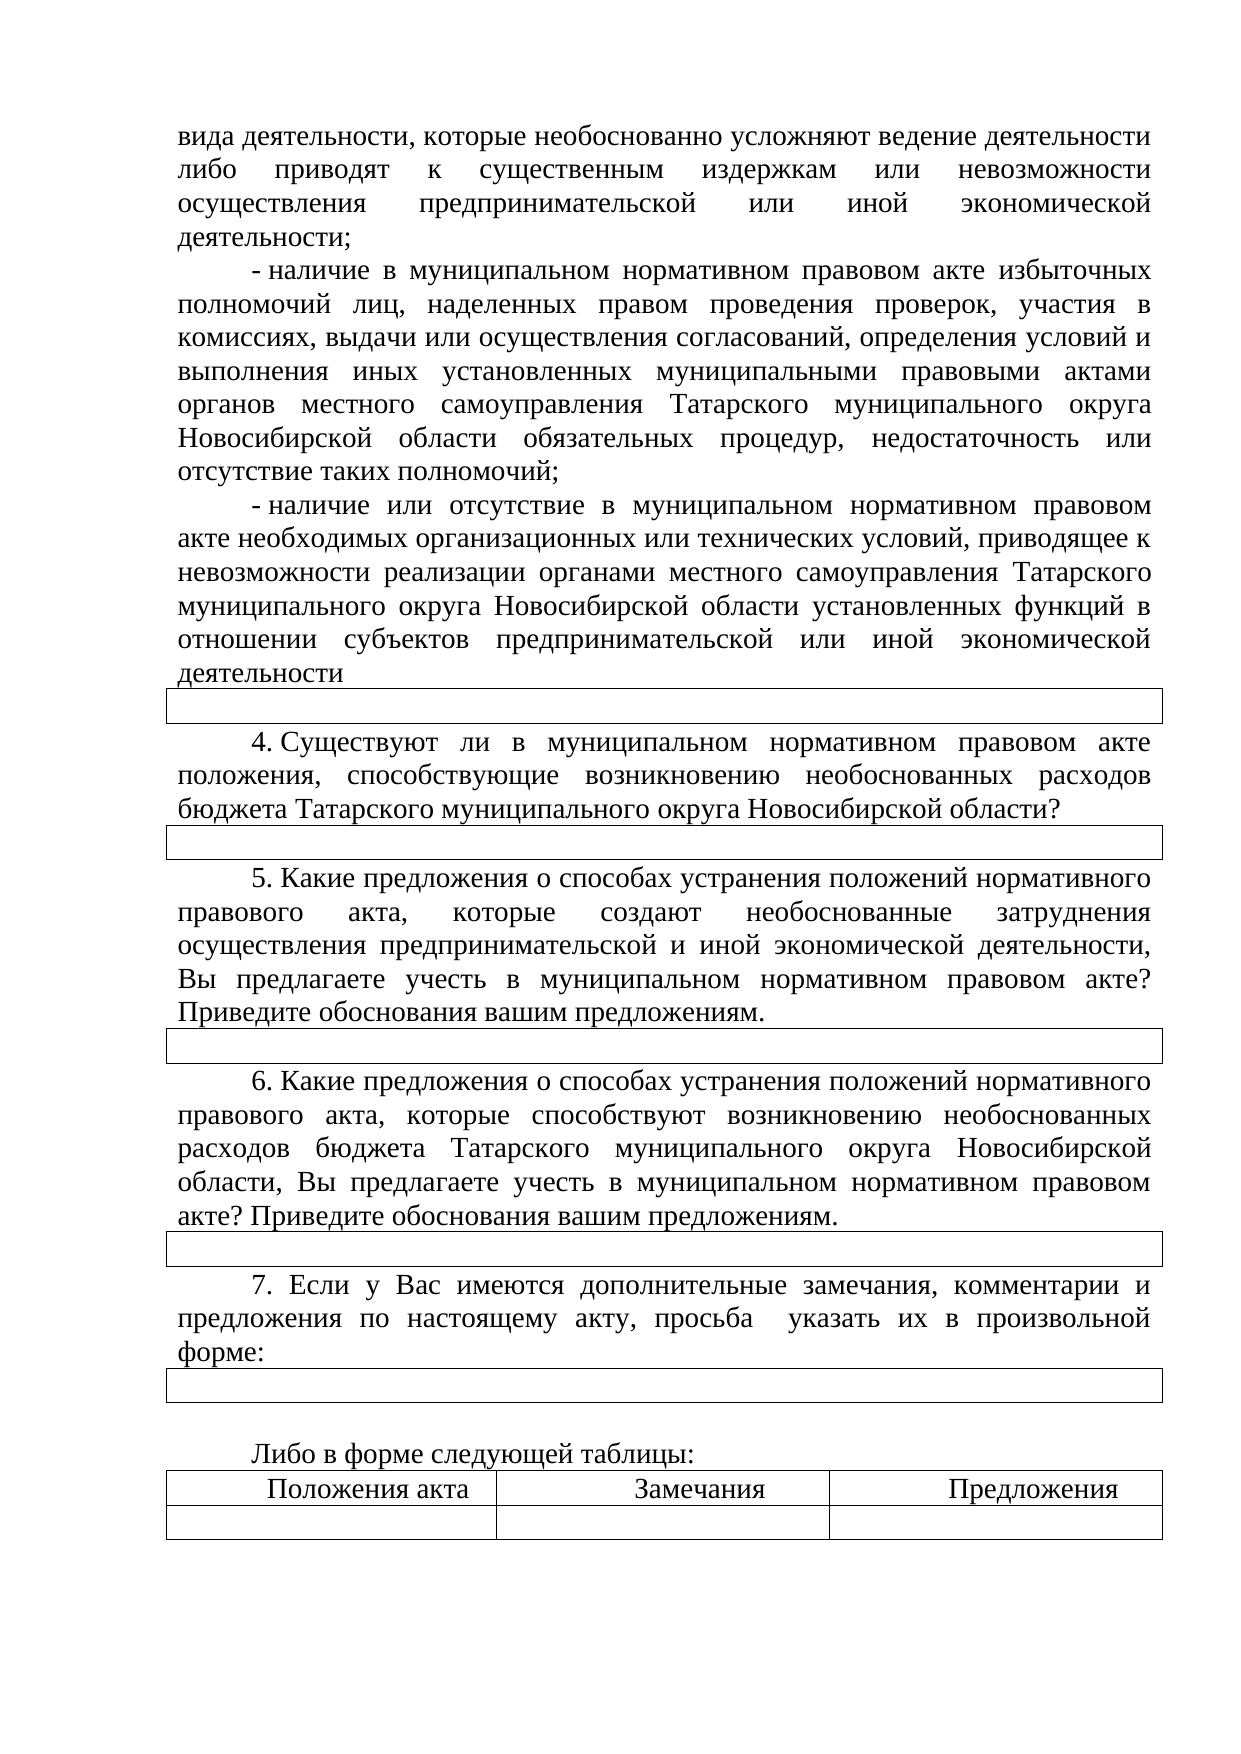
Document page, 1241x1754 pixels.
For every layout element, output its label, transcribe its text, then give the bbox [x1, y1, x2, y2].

table_header [167, 1232, 1162, 1266]
table_header Предложения [830, 1471, 1162, 1505]
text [177, 118, 1152, 252]
table_cell [497, 1506, 829, 1539]
table_cell [830, 1506, 1162, 1539]
text 5. Какие предложения о способах устранения положений нормативного правового акта, которые создают необоснованные затруднения осуществления предпринимательской и иной экономической деятельности, Вы предлагаете учесть в муниципальном нормативном правовом акте? Приведите обоснования вашим предложениям. [177, 860, 1152, 1028]
table_header [167, 689, 1162, 723]
text - наличие или отсутствие в муниципальном нормативном правовом акте необходимых организационных или технических условий, приводящее к невозможности реализации органами местного самоуправления Татарского муниципального округа Новосибирской области установленных функций в отношении субъектов предпринимательской или иной экономической деятельности [177, 487, 1152, 688]
text 6. Какие предложения о способах устранения положений нормативного правового акта, которые способствуют возникновению необоснованных расходов бюджета Татарского муниципального округа Новосибирской области, Вы предлагаете учесть в муниципальном нормативном правовом акте? Приведите обоснования вашим предложениям. [177, 1064, 1152, 1231]
table_header Замечания [497, 1471, 829, 1505]
table_header [167, 826, 1162, 859]
table_cell [167, 1506, 496, 1539]
text 4. Существуют ли в муниципальном нормативном правовом акте положения, способствующие возникновению необоснованных расходов бюджета Татарского муниципального округа Новосибирской области? [177, 724, 1152, 824]
table_header [167, 1369, 1162, 1402]
text Либо в форме следующей таблицы: [177, 1437, 1152, 1470]
text - наличие в муниципальном нормативном правовом акте избыточных полномочий лиц, наделенных правом проведения проверок, участия в комиссиях, выдачи или осуществления согласований, определения условий и выполнения иных установленных муниципальными правовыми актами органов местного самоуправления Татарского муниципального округа Новосибирской области обязательных процедур, недостаточность или отсутствие таких полномочий; [177, 252, 1152, 487]
table_header Положения акта [167, 1471, 496, 1505]
text 7. Если у Вас имеются дополнительные замечания, комментарии и предложения по настоящему акту, просьба указать их в произвольной форме: [177, 1267, 1152, 1367]
table_header [167, 1029, 1162, 1062]
